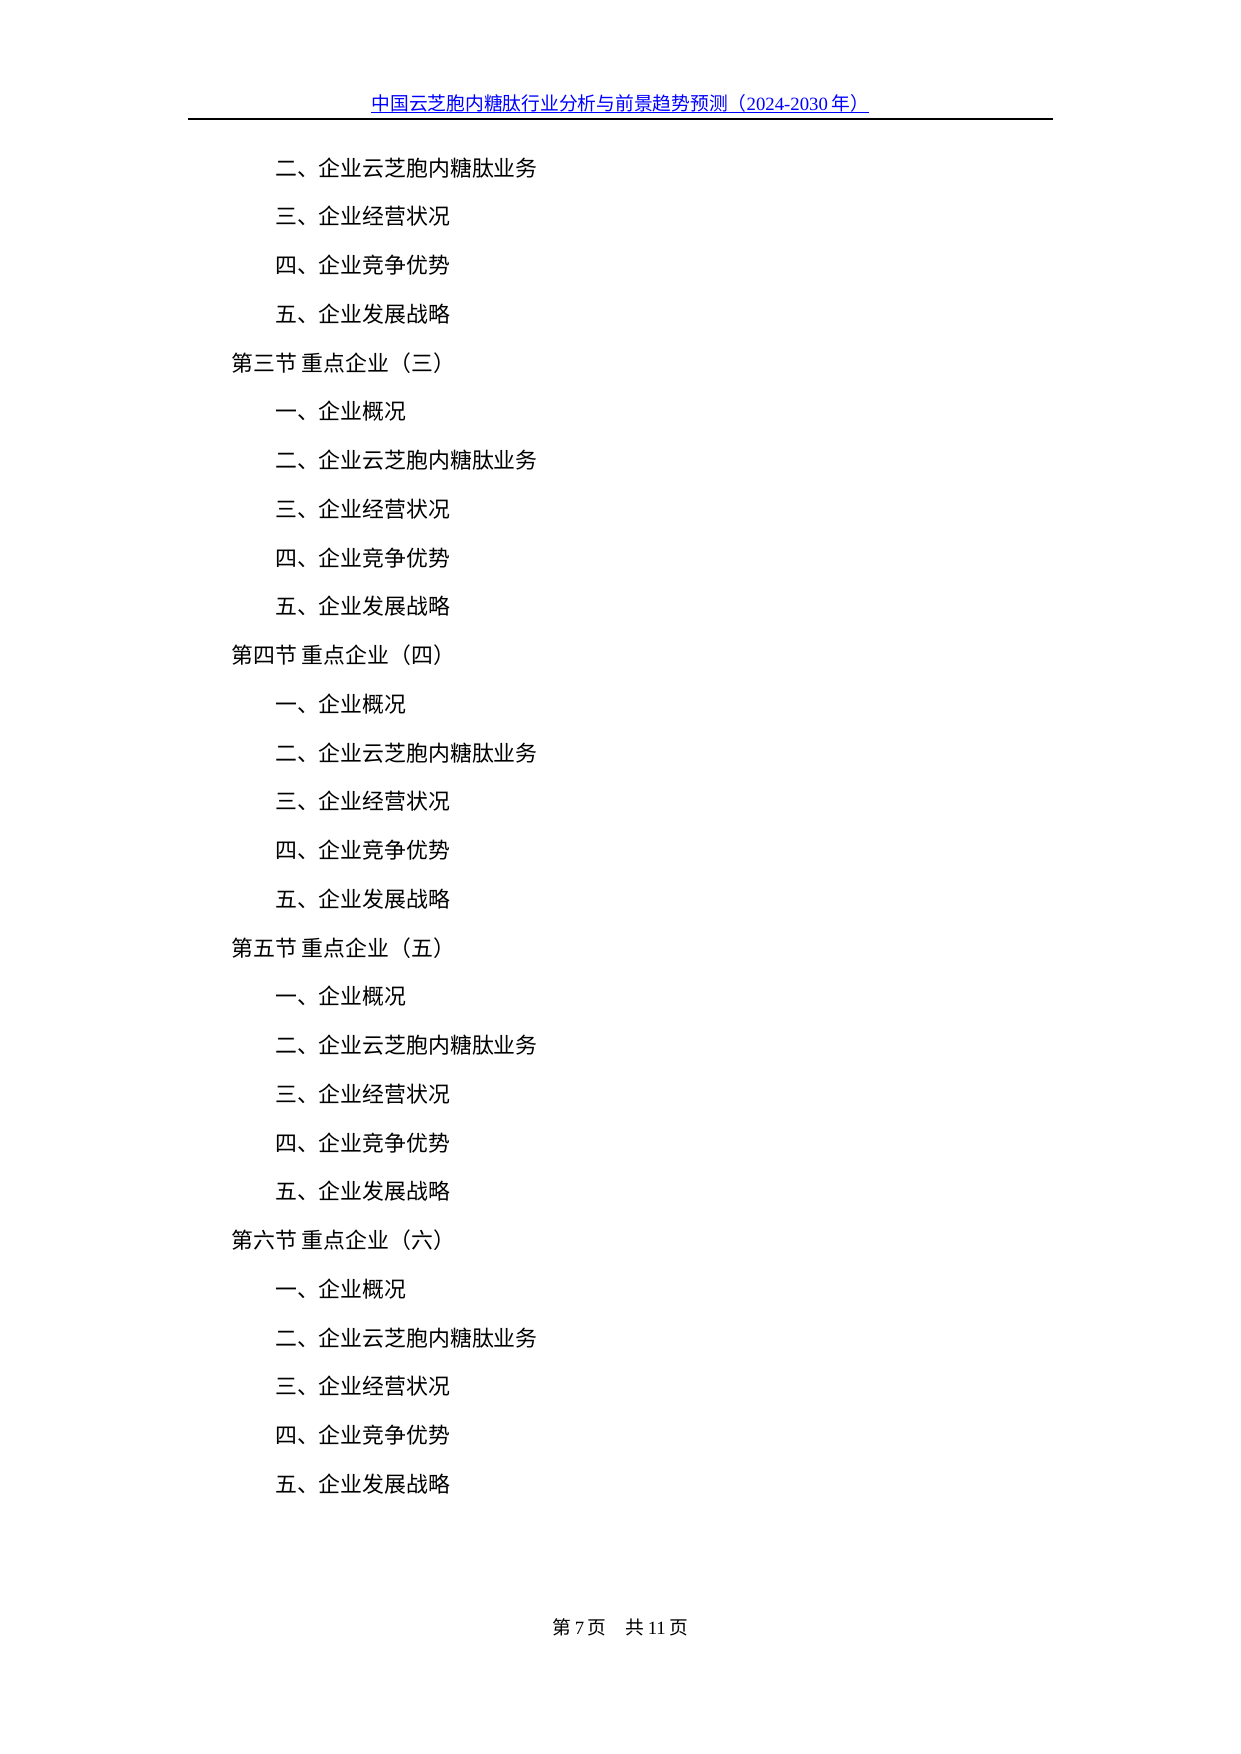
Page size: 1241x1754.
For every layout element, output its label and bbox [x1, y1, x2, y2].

text [187, 150, 1053, 1499]
